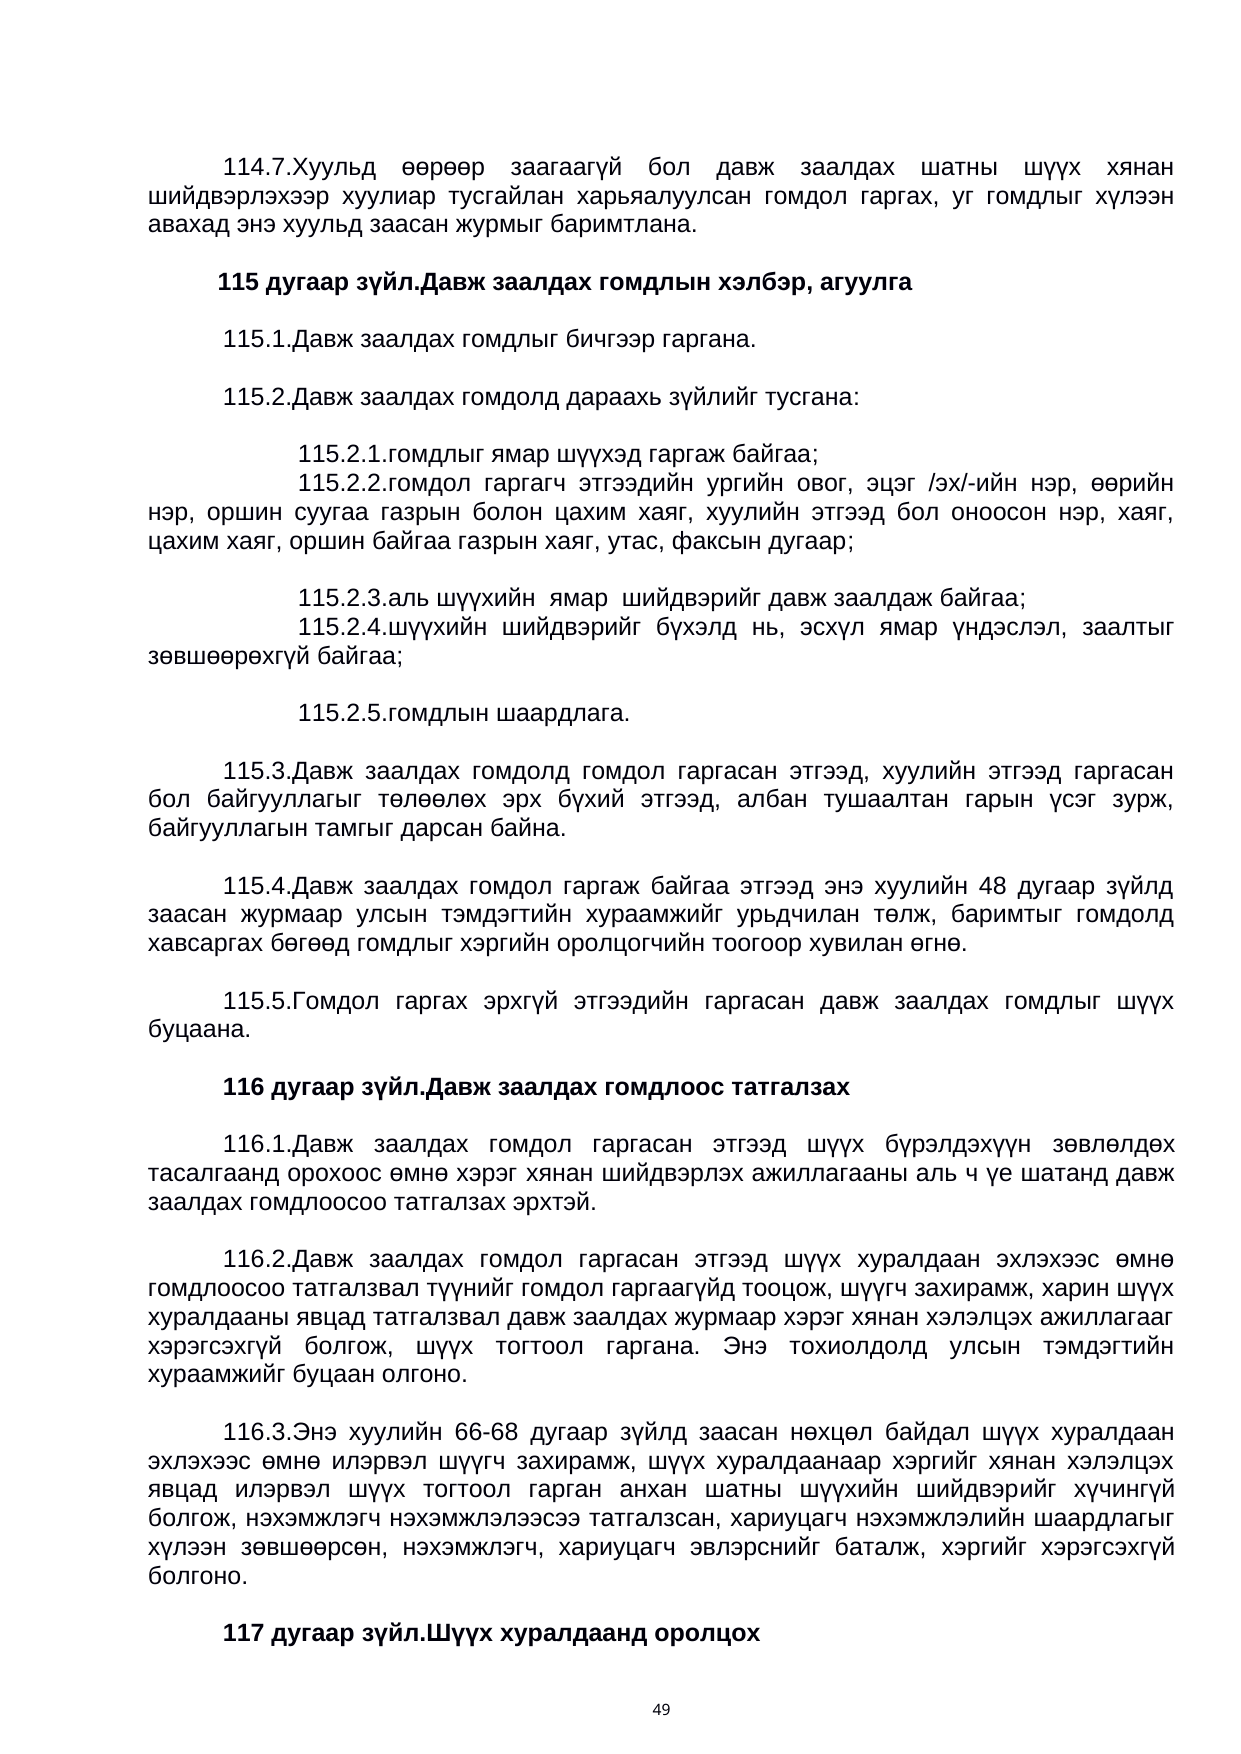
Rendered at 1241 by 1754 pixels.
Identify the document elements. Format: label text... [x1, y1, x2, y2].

text 115.2.4.шүүхийн шийдвэрийг бүхэлд нь, эсхүл ямар үндэслэл, заалтыг зөвшөөрөхгүй байгаа; [148, 612, 1175, 669]
text 116.3.Энэ хуулийн 66-68 дугаар зүйлд заасан нөхцөл байдал шүүх хуралдаан эхлэхээс өмнө илэрвэл шүүгч захирамж, шүүх хуралдаанаар хэргийг хянан хэлэлцэх явцад илэрвэл шүүх тогтоол гарган анхан шатны шүүхийн шийдвэрийг хүчингүй болгож, нэхэмжлэгч нэхэмжлэлээсээ татгалзсан, хариуцагч нэхэмжлэлийн шаардлагыг хүлээн зөвшөөрсөн, нэхэмжлэгч, хариуцагч эвлэрснийг баталж, хэргийг хэрэгсэхгүй болгоно. [148, 1417, 1175, 1589]
text 115.2.Давж заалдах гомдолд дараахь зүйлийг тусгана: [148, 382, 1175, 411]
text 116.1.Давж заалдах гомдол гаргасан этгээд шүүх бүрэлдэхүүн зөвлөлдөх тасалгаанд орохоос өмнө хэрэг хянан шийдвэрлэх ажиллагааны аль ч үе шатанд давж заалдах гомдлоосоо татгалзах эрхтэй. [148, 1129, 1175, 1216]
text 115.2.3.аль шүүхийн ямар шийдвэрийг давж заалдаж байгаа; [148, 583, 1175, 612]
text 115.4.Давж заалдах гомдол гаргаж байгаа этгээд энэ хуулийн 48 дугаар зүйлд заасан журмаар улсын тэмдэгтийн хураамжийг урьдчилан төлж, баримтыг гомдолд хавсаргах бөгөөд гомдлыг хэргийн оролцогчийн тоогоор хувилан өгнө. [148, 871, 1175, 957]
text 117 дугаар зүйл.Шүүх хуралдаанд оролцох [148, 1618, 1175, 1647]
text 115.3.Давж заалдах гомдолд гомдол гаргасан этгээд, хуулийн этгээд гаргасан бол байгууллагыг төлөөлөх эрх бүхий этгээд, албан тушаалтан гарын үсэг зурж, байгууллагын тамгыг дарсан байна. [148, 756, 1175, 842]
text 115.2.5.гомдлын шаардлага. [148, 698, 1175, 727]
text 115.1.Давж заалдах гомдлыг бичгээр гаргана. [148, 324, 1175, 353]
text 115.2.2.гомдол гаргагч этгээдийн ургийн овог, эцэг /эх/-ийн нэр, өөрийн нэр, оршин суугаа газрын болон цахим хаяг, хуулийн этгээд бол оноосон нэр, хаяг, цахим хаяг, оршин байгаа газрын хаяг, утас, факсын дугаар; [148, 468, 1175, 554]
text 115 дугаар зүйл.Давж заалдах гомдлын хэлбэр, агуулга [148, 267, 1175, 296]
text 115.5.Гомдол гаргах эрхгүй этгээдийн гаргасан давж заалдах гомдлыг шүүх буцаана. [148, 986, 1175, 1043]
text 114.7.Хуульд өөрөөр заагаагүй бол давж заалдах шатны шүүх хянан шийдвэрлэхээр хуулиар тусгайлан харьяалуулсан гомдол гаргах, уг гомдлыг хүлээн авахад энэ хуульд заасан журмыг баримтлана. [148, 152, 1175, 238]
text 116.2.Давж заалдах гомдол гаргасан этгээд шүүх хуралдаан эхлэхээс өмнө гомдлоосоо татгалзвал түүнийг гомдол гаргаагүйд тооцож, шүүгч захирамж, харин шүүх хуралдааны явцад татгалзвал давж заалдах журмаар хэрэг хянан хэлэлцэх ажиллагааг хэрэгсэхгүй болгож, шүүх тогтоол гаргана. Энэ тохиолдолд улсын тэмдэгтийн хураамжийг буцаан олгоно. [148, 1244, 1175, 1388]
text 115.2.1.гомдлыг ямар шүүхэд гаргаж байгаа; [148, 439, 1175, 468]
text 116 дугаар зүйл.Давж заалдах гомдлоос татгалзах [148, 1072, 1175, 1101]
